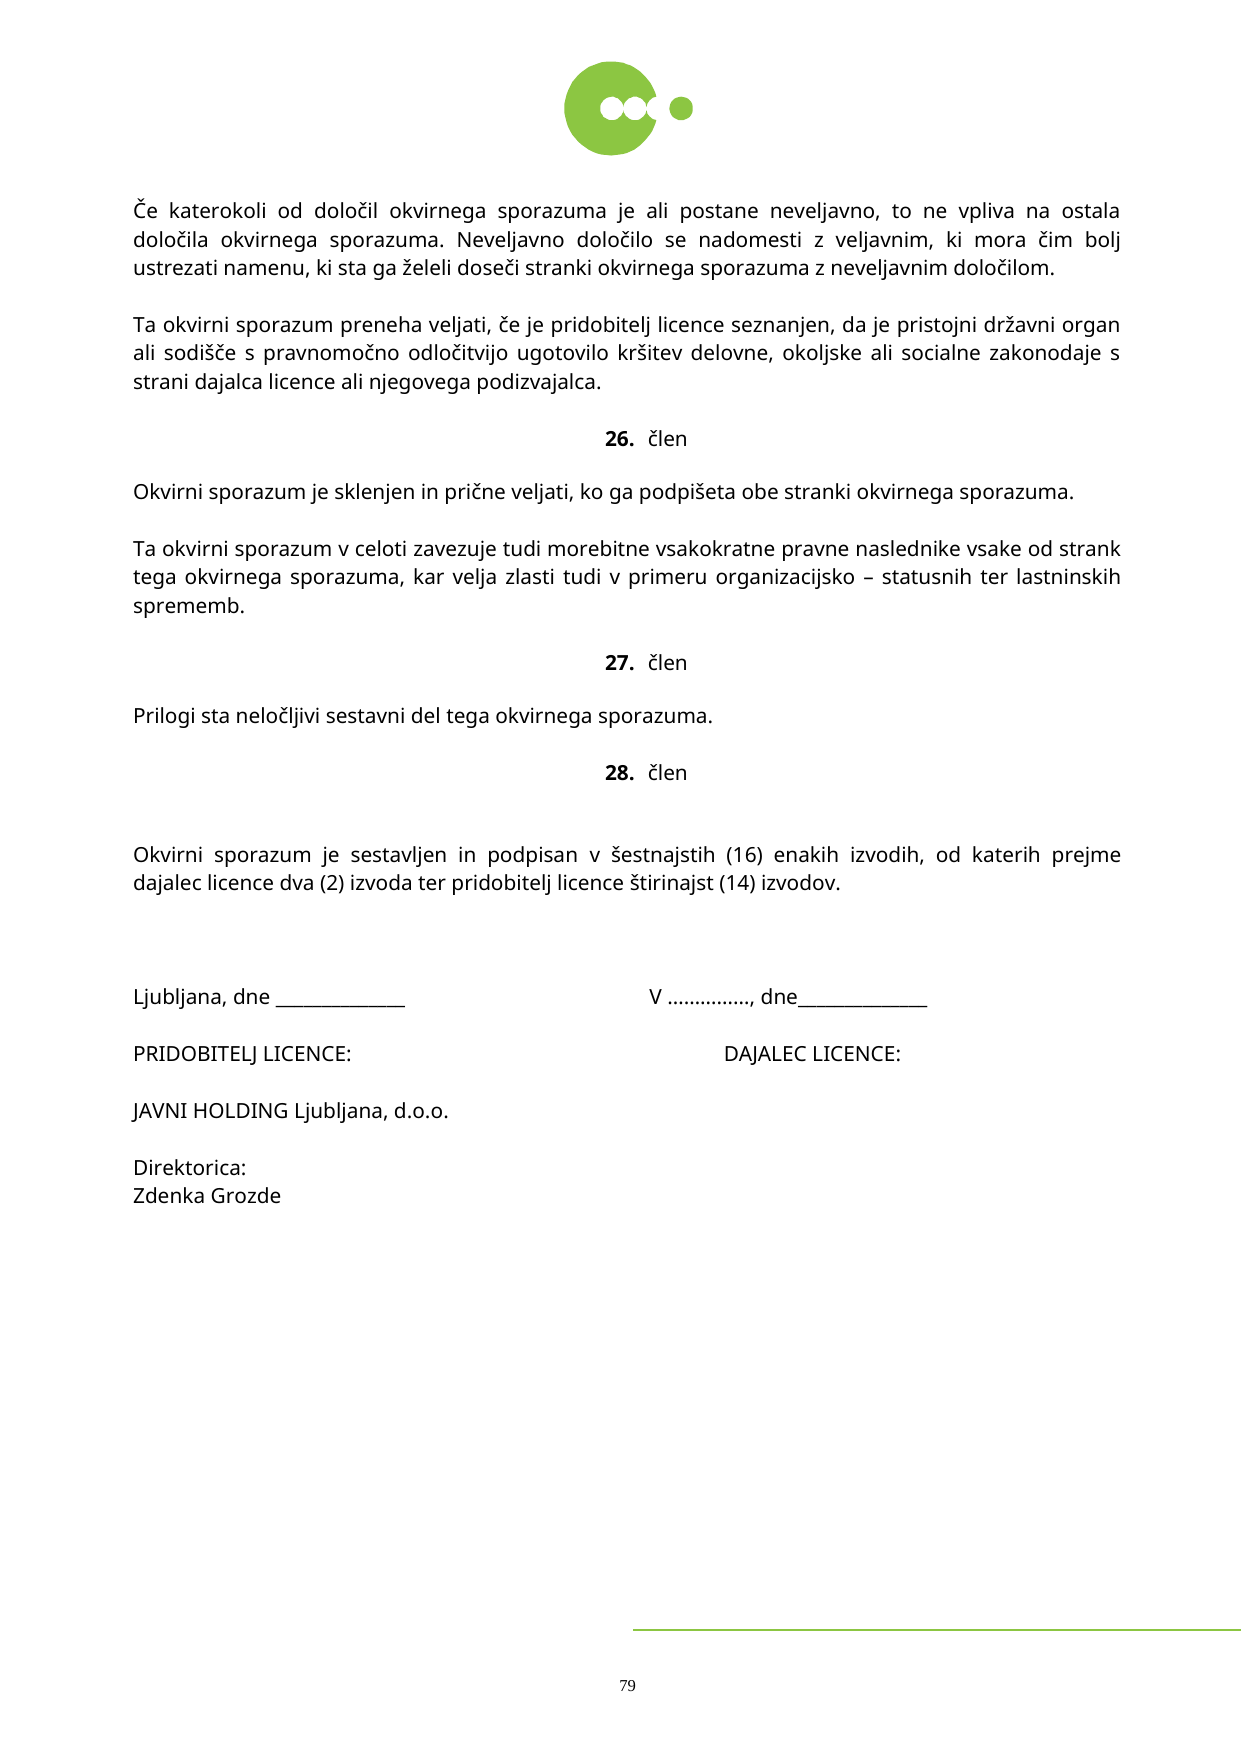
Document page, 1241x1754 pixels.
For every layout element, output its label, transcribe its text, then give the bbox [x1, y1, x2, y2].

table_header PRIDOBITELJ LICENCE: JAVNI HOLDING Ljubljana, d.o.o. Direktorica: Zdenka Grozde [126, 1039, 603, 1210]
list člen [170, 758, 1122, 787]
text Prilogi sta neločljivi sestavni del tega okvirnega sporazuma. [133, 701, 1122, 730]
text Okvirni sporazum je sestavljen in podpisan v šestnajstih (16) enakih izvodih, od katerih prejme dajalec licence dva (2) izvoda ter pridobitelj licence štirinajst (14) izvodov. [133, 840, 1122, 897]
list člen [170, 648, 1122, 676]
text Ta okvirni sporazum v celoti zavezuje tudi morebitne vsakokratne pravne naslednike vsake od strank tega okvirnega sporazuma, kar velja zlasti tudi v primeru organizacijsko – statusnih ter lastninskih sprememb. [133, 534, 1122, 619]
table_header [603, 1039, 785, 1210]
table_header DAJALEC LICENCE: [785, 1039, 1115, 1210]
text Ta okvirni sporazum preneha veljati, če je pridobitelj licence seznanjen, da je pristojni državni organ ali sodišče s pravnomočno odločitvijo ugotovilo kršitev delovne, okoljske ali socialne zakonodaje s strani dajalca licence ali njegovega podizvajalca. [133, 310, 1122, 395]
list člen [170, 424, 1122, 452]
text Ljubljana, dne ______________ V ……………, dne______________ [133, 982, 1122, 1011]
text Če katerokoli od določil okvirnega sporazuma je ali postane neveljavno, to ne vpliva na ostala določila okvirnega sporazuma. Neveljavno določilo se nadomesti z veljavnim, ki mora čim bolj ustrezati namenu, ki sta ga želeli doseči stranki okvirnega sporazuma z neveljavnim določilom. [133, 196, 1122, 282]
text Okvirni sporazum je sklenjen in prične veljati, ko ga podpišeta obe stranki okvirnega sporazuma. [133, 477, 1122, 506]
